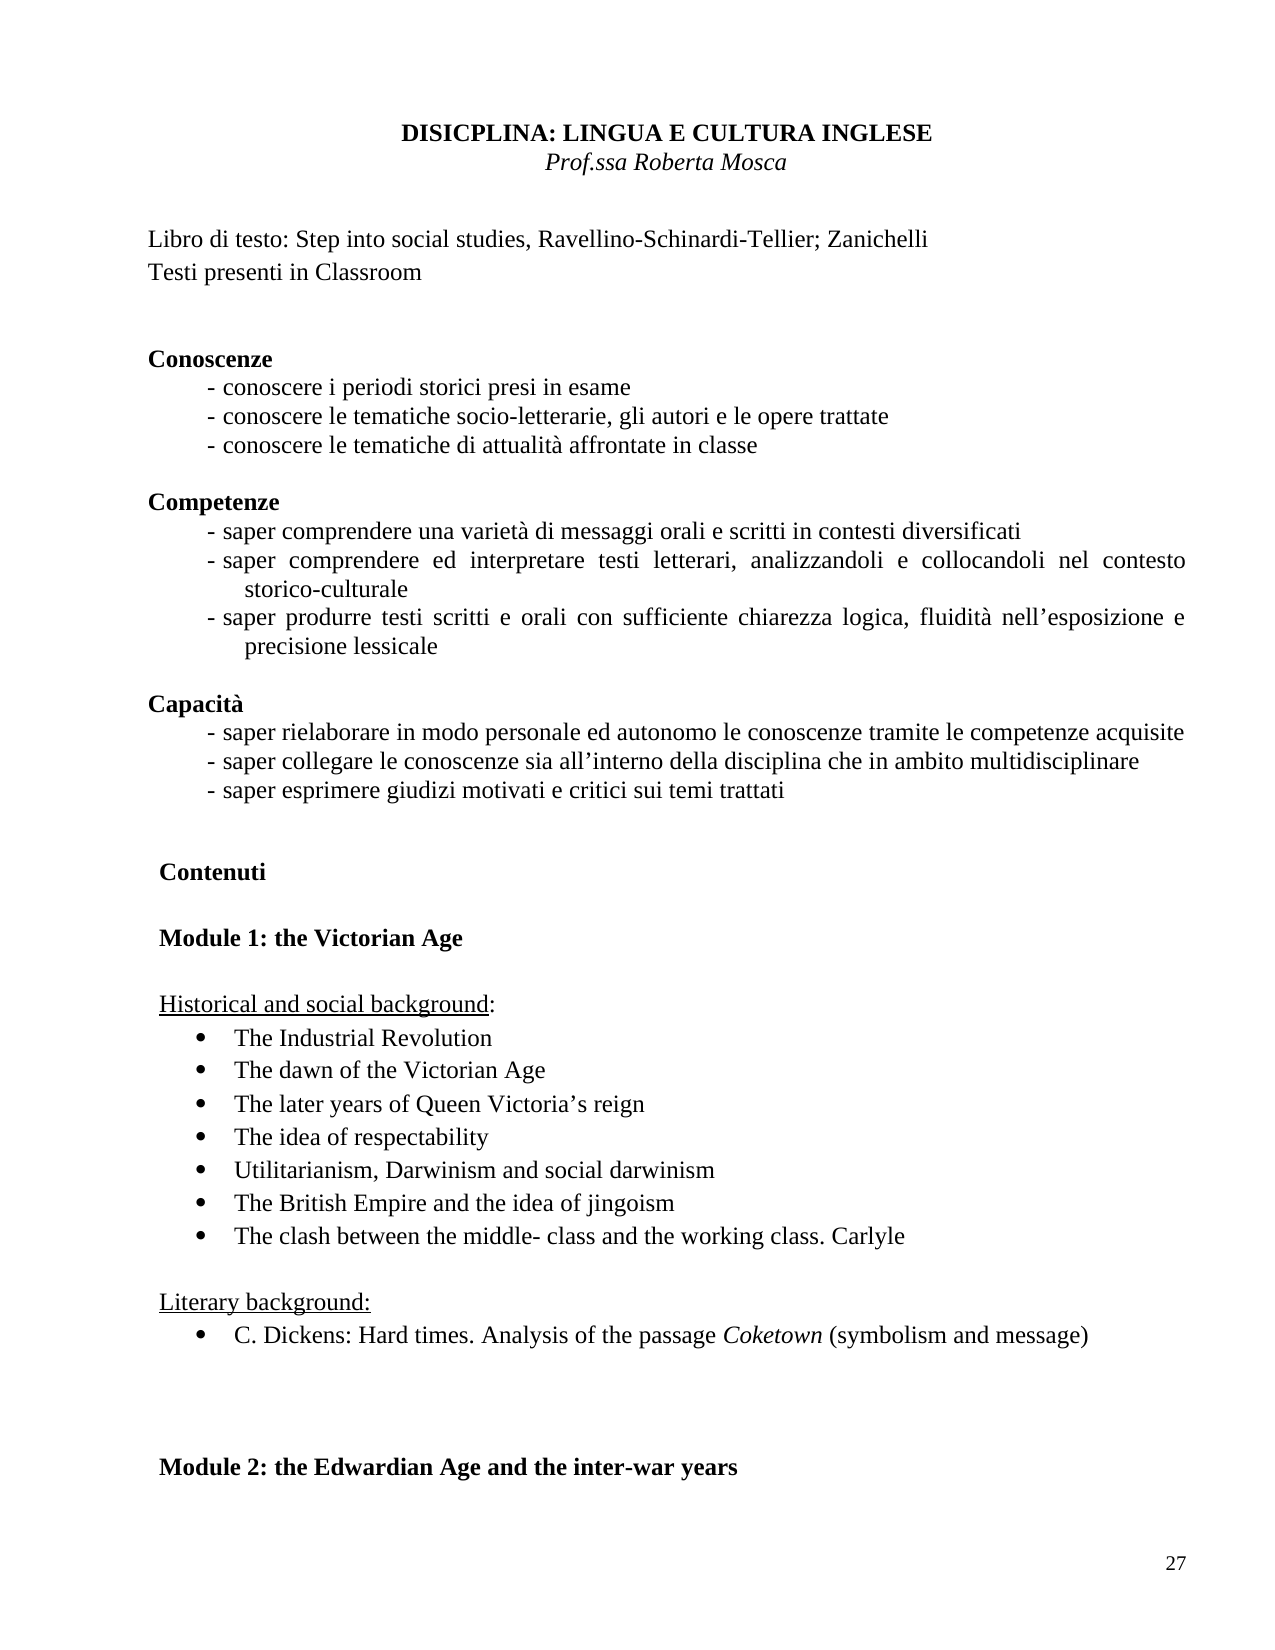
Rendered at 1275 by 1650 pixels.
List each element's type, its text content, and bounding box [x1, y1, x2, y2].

list saper comprendere una varietà di messaggi orali e scritti in contesti diversificati [207, 516, 1186, 545]
list saper produrre testi scritti e orali con sufficiente chiarezza logica, fluidità nell’esposizione e precisione lessicale [207, 602, 1186, 660]
list conoscere i periodi storici presi in esame [207, 372, 1186, 401]
list Libro di testo: Step into social studies, Ravellino-Schinardi-Tellier; Zanichelli [148, 224, 1186, 252]
list saper collegare le conoscenze sia all’interno della disciplina che in ambito multidisciplinare [207, 746, 1186, 775]
list saper comprendere ed interpretare testi letterari, analizzandoli e collocandoli nel contesto storico-culturale [207, 545, 1186, 602]
text Conoscenze [148, 344, 1186, 372]
text Capacità [148, 689, 1186, 717]
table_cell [148, 1419, 1151, 1518]
list Testi presenti in Classroom [148, 257, 1186, 286]
list saper rielaborare in modo personale ed autonomo le conoscenze tramite le competenze acquisite [207, 717, 1186, 746]
list saper esprimere giudizi motivati e critici sui temi trattati [207, 775, 1186, 804]
table_header Contenuti Module 1: the Victorian Age Historical and social background: The Industrial Revolution The dawn of the Victorian Age The later years of Queen Victoria’s reign The idea of respectability Utilitarianism, Darwinism and social darwinism The British Empire and the idea of jingoism The clash between the middle- class and the working class. Carlyle Literary background: C. Dickens: Hard times. Analysis of the passage Coketown (symbolism and message) [148, 858, 1151, 1419]
text DISICPLINA: LINGUA E CULTURA INGLESE [148, 118, 1186, 147]
list conoscere le tematiche di attualità affrontate in classe [207, 430, 1186, 459]
text Prof.ssa Roberta Mosca [148, 147, 1186, 176]
text Competenze [148, 487, 1186, 516]
list conoscere le tematiche socio-letterarie, gli autori e le opere trattate [207, 401, 1186, 430]
